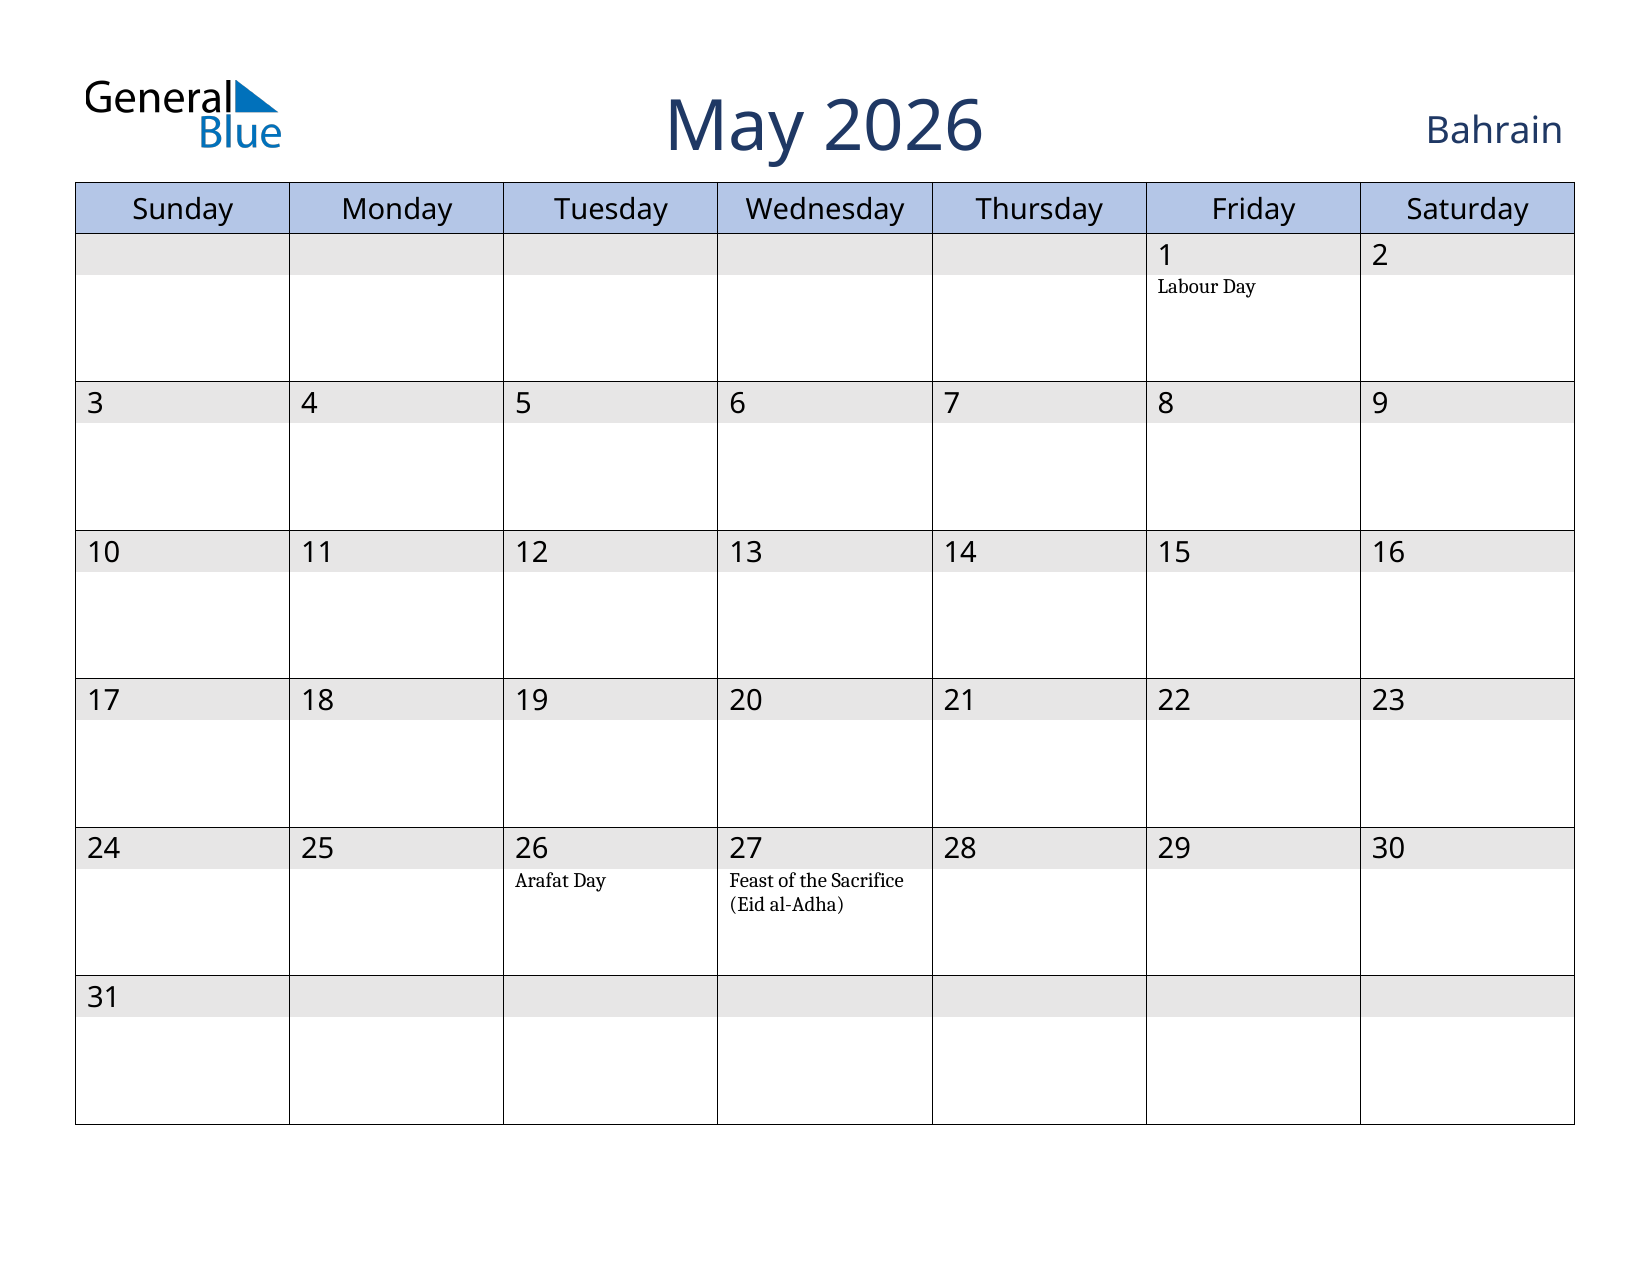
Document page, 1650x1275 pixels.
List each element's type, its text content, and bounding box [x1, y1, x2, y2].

table_cell 10 [76, 531, 289, 572]
table_cell 29 [1147, 828, 1360, 869]
table_cell 3 [76, 382, 289, 423]
table_cell [76, 1017, 289, 1123]
table_cell [1147, 976, 1360, 1017]
table_cell 21 [933, 679, 1146, 720]
table_cell [76, 869, 289, 975]
table_cell 18 [290, 679, 503, 720]
table_cell [1147, 1017, 1360, 1123]
table_cell Feast of the Sacrifice (Eid al-Adha) [718, 869, 932, 975]
table_cell 1 [1147, 234, 1360, 275]
table_cell [933, 720, 1146, 827]
table_cell [290, 275, 503, 381]
table_cell 4 [290, 382, 503, 423]
table_cell [290, 423, 503, 530]
table_cell Arafat Day [504, 869, 717, 975]
table_cell [290, 572, 503, 678]
table_cell 25 [290, 828, 503, 869]
table_cell 17 [76, 679, 289, 720]
table_cell [933, 423, 1146, 530]
table_cell [504, 1017, 717, 1123]
table_cell [290, 869, 503, 975]
table_cell 24 [76, 828, 289, 869]
table_cell Monday [290, 183, 503, 233]
table_cell 16 [1361, 531, 1574, 572]
table_cell [76, 572, 289, 678]
table_cell Sunday [76, 183, 289, 233]
table_cell Thursday [933, 183, 1146, 233]
table_cell 15 [1147, 531, 1360, 572]
table_cell [718, 572, 932, 678]
table_cell 26 [504, 828, 717, 869]
table_cell [718, 1017, 932, 1123]
table_cell [933, 869, 1146, 975]
table_cell 8 [1147, 382, 1360, 423]
table_cell 20 [718, 679, 932, 720]
table_cell [504, 572, 717, 678]
table_header May 2026 [504, 75, 1146, 182]
table_cell 12 [504, 531, 717, 572]
table_cell 22 [1147, 679, 1360, 720]
table_header Bahrain [1146, 75, 1574, 182]
table_cell [1361, 572, 1574, 678]
table_cell [1147, 720, 1360, 827]
table_cell 23 [1361, 679, 1574, 720]
table_cell [504, 976, 717, 1017]
table_cell [933, 572, 1146, 678]
table_cell [76, 275, 289, 381]
table_cell [504, 423, 717, 530]
table_cell 31 [76, 976, 289, 1017]
table_cell 11 [290, 531, 503, 572]
table_cell [1147, 869, 1360, 975]
table_cell [290, 1017, 503, 1123]
table_cell [1361, 275, 1574, 381]
table_cell [1147, 572, 1360, 678]
table_cell [290, 976, 503, 1017]
table_cell [290, 234, 503, 275]
table_cell 5 [504, 382, 717, 423]
table_cell 19 [504, 679, 717, 720]
table_cell [1361, 869, 1574, 975]
table_cell [1361, 976, 1574, 1017]
table_cell [76, 423, 289, 530]
table_cell 28 [933, 828, 1146, 869]
table_cell [718, 275, 932, 381]
table_cell [933, 1017, 1146, 1123]
table_cell [1147, 423, 1360, 530]
table_cell [290, 720, 503, 827]
table_cell [718, 234, 932, 275]
table_cell 27 [718, 828, 932, 869]
table_cell [933, 976, 1146, 1017]
table_cell 6 [718, 382, 932, 423]
table_cell [718, 720, 932, 827]
table_cell 9 [1361, 382, 1574, 423]
table_cell [718, 423, 932, 530]
table_cell [933, 275, 1146, 381]
table_cell [76, 234, 289, 275]
table_cell [504, 720, 717, 827]
table_cell [718, 976, 932, 1017]
table_cell [933, 234, 1146, 275]
table_cell Wednesday [718, 183, 932, 233]
table_cell Tuesday [504, 183, 717, 233]
table_cell 13 [718, 531, 932, 572]
table_cell Saturday [1361, 183, 1574, 233]
table_cell Friday [1147, 183, 1360, 233]
table_cell [1361, 720, 1574, 827]
table_cell 30 [1361, 828, 1574, 869]
picture [86, 80, 281, 148]
table_cell [504, 234, 717, 275]
table_cell [1361, 1017, 1574, 1123]
table_header [76, 75, 503, 182]
table_cell 7 [933, 382, 1146, 423]
table_cell [76, 720, 289, 827]
table_cell 14 [933, 531, 1146, 572]
table_cell [504, 275, 717, 381]
table_cell [1361, 423, 1574, 530]
table_cell Labour Day [1147, 275, 1360, 381]
table_cell 2 [1361, 234, 1574, 275]
